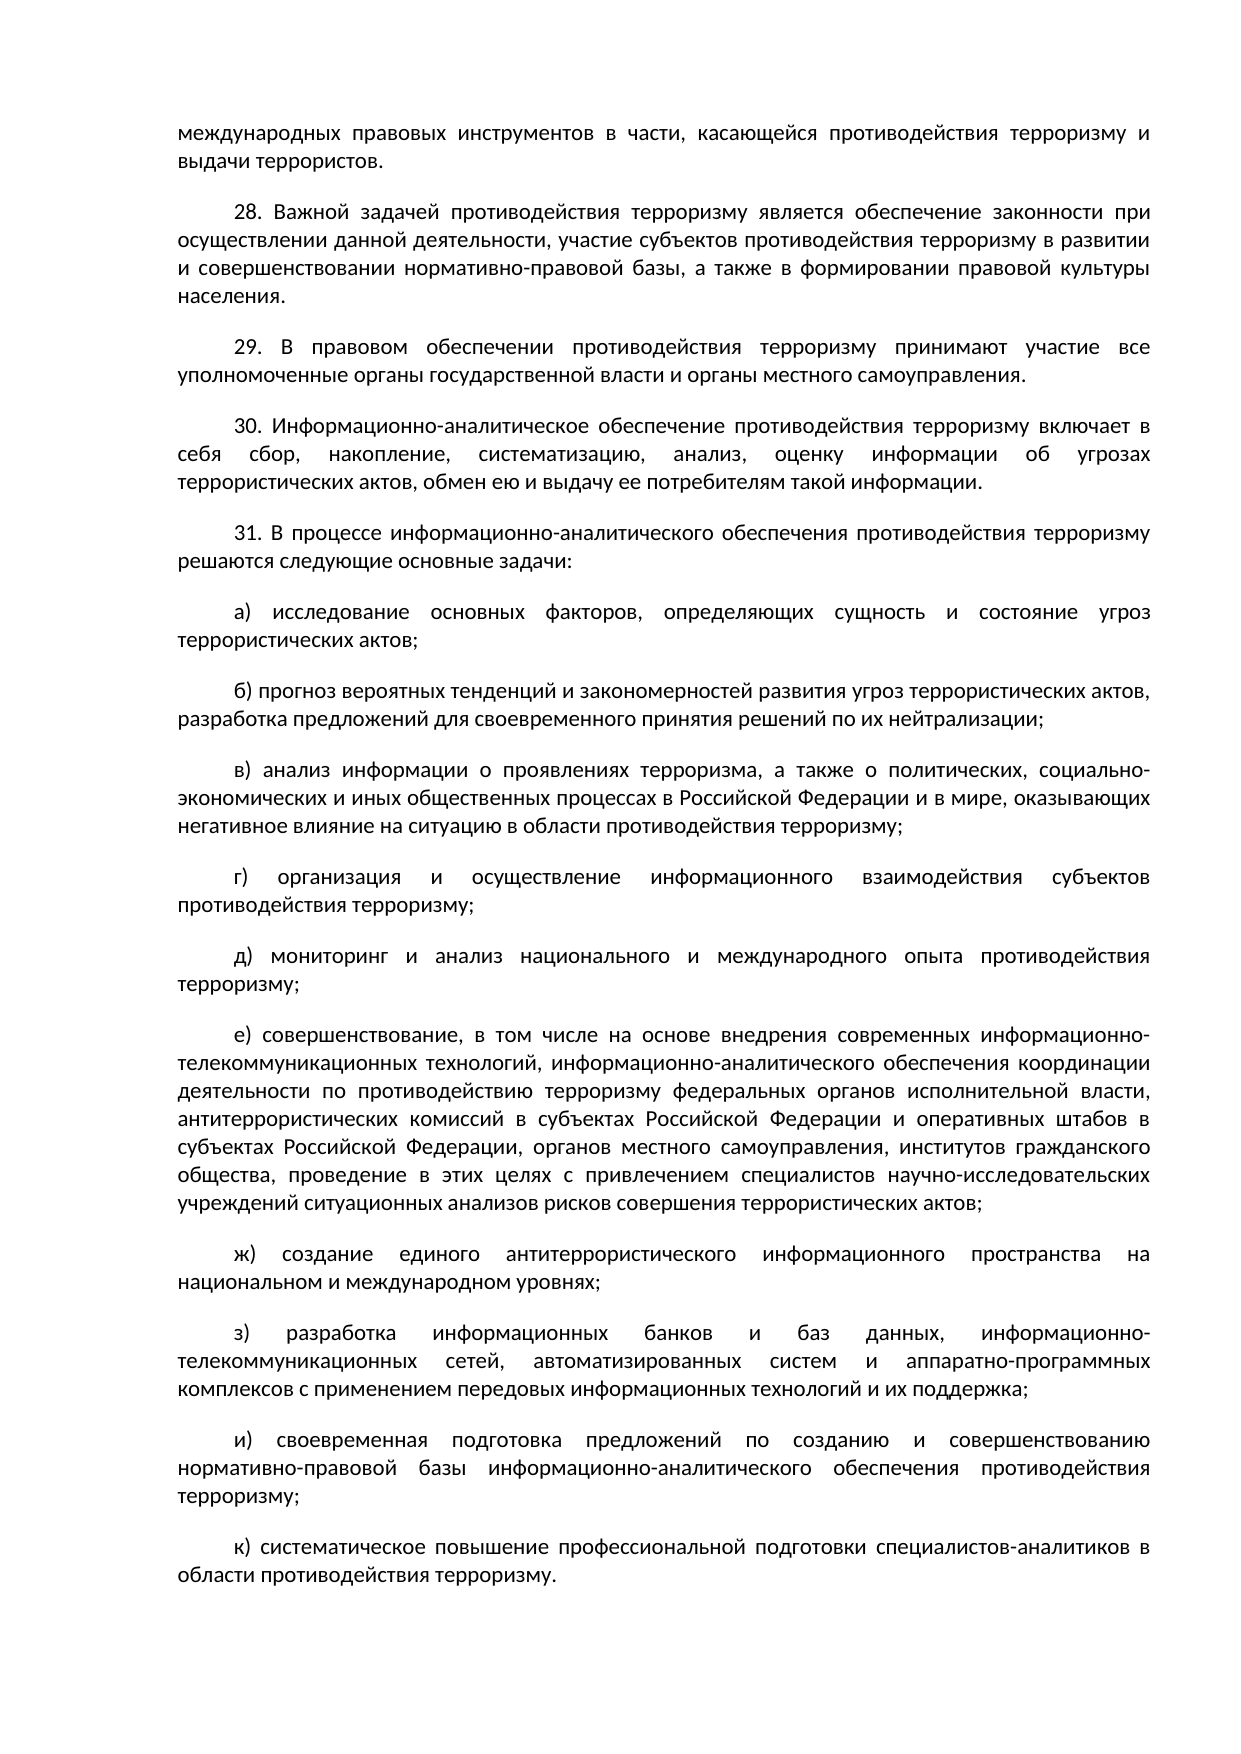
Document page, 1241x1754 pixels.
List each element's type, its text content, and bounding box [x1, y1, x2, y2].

text в) анализ информации о проявлениях терроризма, а также о политических, социально-экономических и иных общественных процессах в Российской Федерации и в мире, оказывающих негативное влияние на ситуацию в области противодействия терроризму; [177, 755, 1152, 839]
text 31. В процессе информационно-аналитического обеспечения противодействия терроризму решаются следующие основные задачи: [177, 518, 1152, 574]
text д) мониторинг и анализ национального и международного опыта противодействия терроризму; [177, 941, 1152, 997]
text к) систематическое повышение профессиональной подготовки специалистов-аналитиков в области противодействия терроризму. [177, 1532, 1152, 1588]
text а) исследование основных факторов, определяющих сущность и состояние угроз террористических актов; [177, 597, 1152, 653]
text г) организация и осуществление информационного взаимодействия субъектов противодействия терроризму; [177, 862, 1152, 918]
text е) совершенствование, в том числе на основе внедрения современных информационно-телекоммуникационных технологий, информационно-аналитического обеспечения координации деятельности по противодействию терроризму федеральных органов исполнительной власти, антитеррористических комиссий в субъектах Российской Федерации и оперативных штабов в субъектах Российской Федерации, органов местного самоуправления, институтов гражданского общества, проведение в этих целях с привлечением специалистов научно-исследовательских учреждений ситуационных анализов рисков совершения террористических актов; [177, 1020, 1152, 1216]
text 29. В правовом обеспечении противодействия терроризму принимают участие все уполномоченные органы государственной власти и органы местного самоуправления. [177, 332, 1152, 388]
text 30. Информационно-аналитическое обеспечение противодействия терроризму включает в себя сбор, накопление, систематизацию, анализ, оценку информации об угрозах террористических актов, обмен ею и выдачу ее потребителям такой информации. [177, 411, 1152, 495]
text 28. Важной задачей противодействия терроризму является обеспечение законности при осуществлении данной деятельности, участие субъектов противодействия терроризму в развитии и совершенствовании нормативно-правовой базы, а также в формировании правовой культуры населения. [177, 197, 1152, 309]
text б) прогноз вероятных тенденций и закономерностей развития угроз террористических актов, разработка предложений для своевременного принятия решений по их нейтрализации; [177, 676, 1152, 732]
text з) разработка информационных банков и баз данных, информационно-телекоммуникационных сетей, автоматизированных систем и аппаратно-программных комплексов с применением передовых информационных технологий и их поддержка; [177, 1318, 1152, 1402]
text ж) создание единого антитеррористического информационного пространства на национальном и международном уровнях; [177, 1239, 1152, 1295]
text и) своевременная подготовка предложений по созданию и совершенствованию нормативно-правовой базы информационно-аналитического обеспечения противодействия терроризму; [177, 1425, 1152, 1509]
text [177, 118, 1152, 174]
